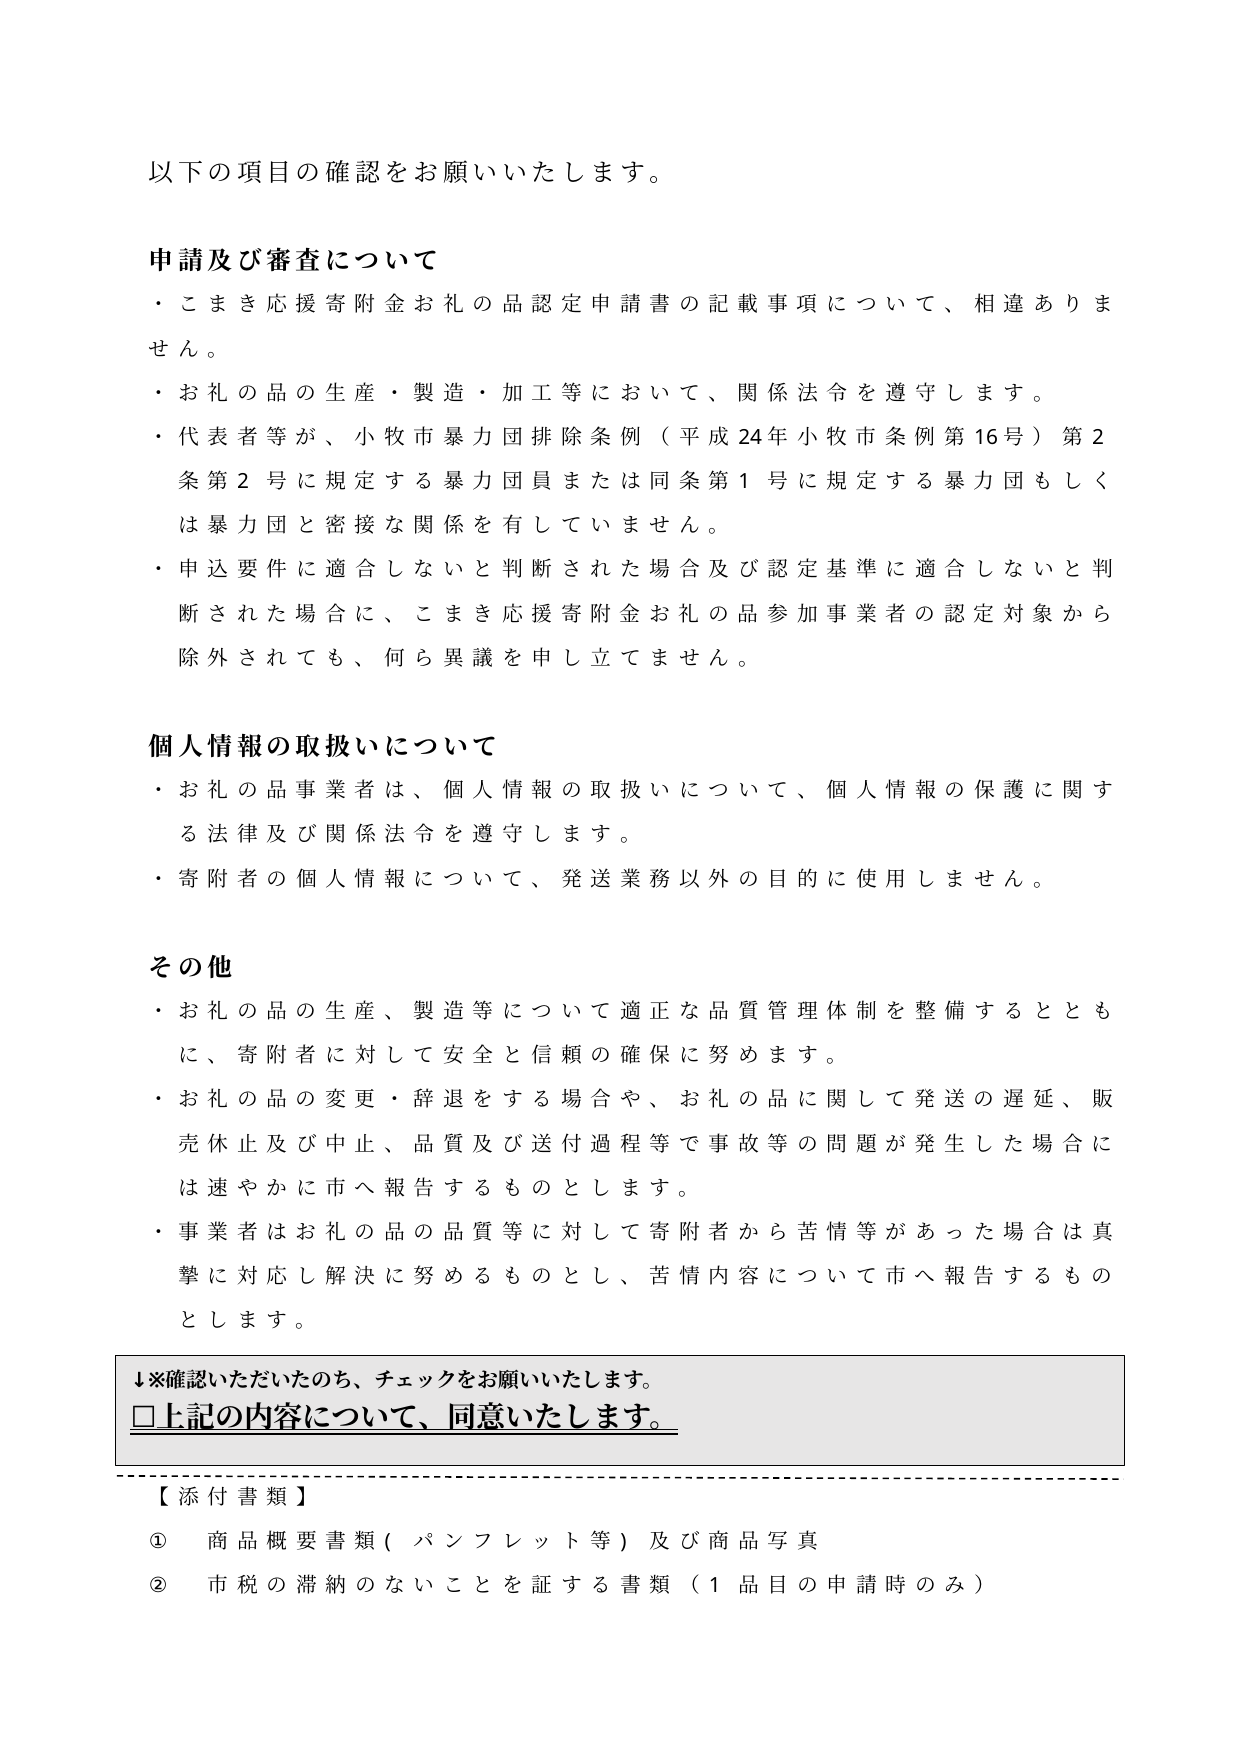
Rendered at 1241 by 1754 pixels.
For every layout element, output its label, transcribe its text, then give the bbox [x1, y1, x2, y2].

text 【添付書類】 [148, 1473, 1121, 1517]
text 申請及び審査について [148, 237, 1121, 281]
text ・寄附者の個人情報について、発送業務以外の目的に使用しません。 [148, 855, 1121, 899]
text ・お礼の品事業者は、個人情報の取扱いについて、個人情報の保護に関する法律及び関係法令を遵守します。 [148, 767, 1121, 855]
text その他 [148, 943, 1121, 987]
text ・お礼の品の生産・製造・加工等において、関係法令を遵守します。 [148, 369, 1121, 413]
text ・こまき応援寄附金お礼の品認定申請書の記載事項について、相違ありません。 [148, 281, 1121, 369]
text ・お礼の品の生産、製造等について適正な品質管理体制を整備するとともに、寄附者に対して安全と信頼の確保に努めます。 [148, 987, 1121, 1076]
text 個人情報の取扱いについて [148, 722, 1121, 767]
text ・事業者はお礼の品の品質等に対して寄附者から苦情等があった場合は真摯に対応し解決に努めるものとし、苦情内容について市へ報告するものとします。 [148, 1208, 1121, 1341]
text ・お礼の品の変更・辞退をする場合や、お礼の品に関して発送の遅延、販売休止及び中止、品質及び送付過程等で事故等の問題が発生した場合には速やかに市へ報告するものとします。 [148, 1076, 1121, 1208]
list 商品概要書類(パンフレット等)及び商品写真 [148, 1517, 1121, 1562]
text ・申込要件に適合しないと判断された場合及び認定基準に適合しないと判断された場合に、こまき応援寄附金お礼の品参加事業者の認定対象から除外されても、何ら異議を申し立てません。 [148, 546, 1121, 678]
list 市税の滞納のないことを証する書類（1品目の申請時のみ） [148, 1562, 1121, 1606]
text 以下の項目の確認をお願いいたします。 [148, 148, 1121, 192]
text ・代表者等が、小牧市暴力団排除条例（平成24年小牧市条例第16号）第2条第2号に規定する暴力団員または同条第1号に規定する暴力団もしくは暴力団と密接な関係を有していません。 [148, 413, 1121, 546]
